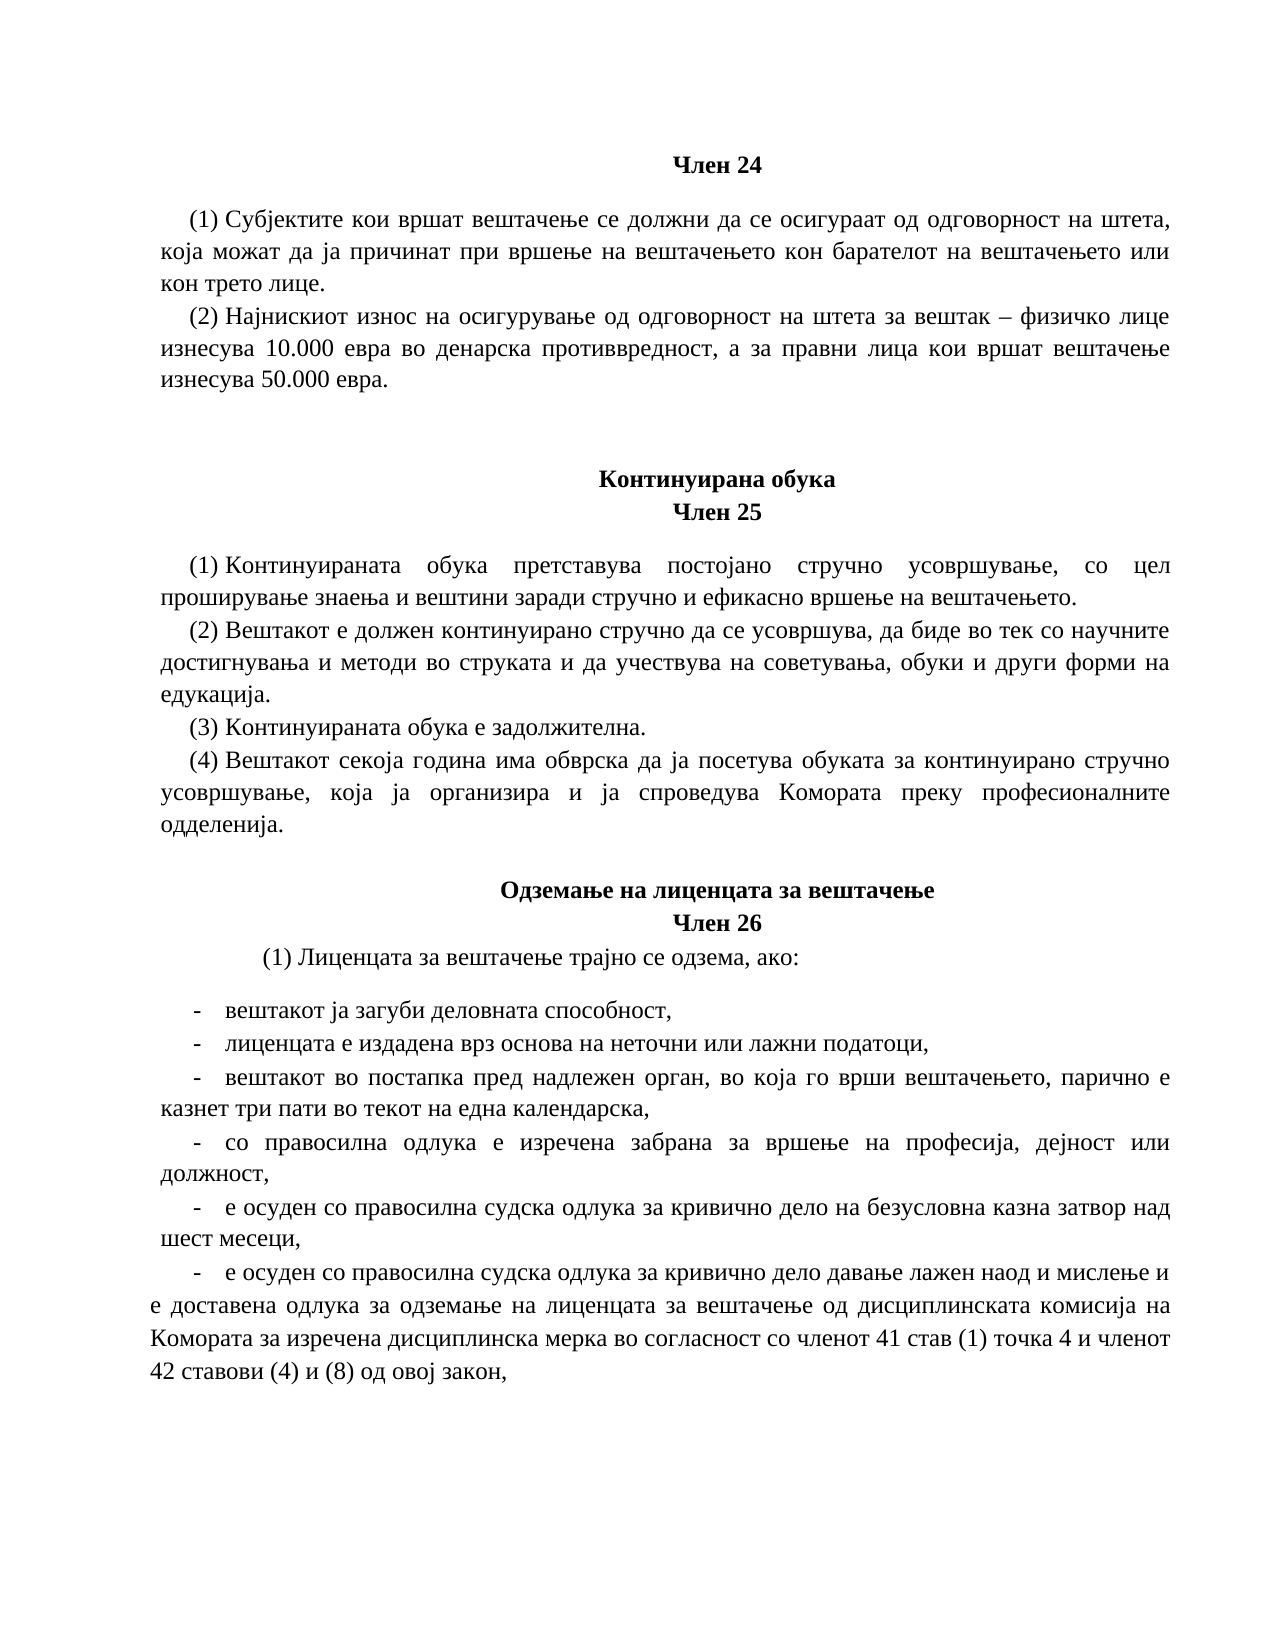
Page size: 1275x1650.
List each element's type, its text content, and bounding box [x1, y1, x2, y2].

list (1) Лиценцата за вештачење трајно се одзема, ако: [262, 942, 1172, 970]
list Член 26 [262, 908, 1172, 937]
list е осуден со правосилна судска одлука за кривично дело на безусловна казна затвор над шест месеци, [160, 1192, 1171, 1252]
list вештакот во постапка пред надлежен орган, во која го врши вештачењето, парично е казнет три пати во текот на една календарска, [160, 1062, 1171, 1122]
text е доставена одлука за одземање на лиценцата за вештачење од дисциплинската комисија на Комората за изречена дисциплинска мерка во согласност со членот 41 став (1) точка 4 и членот 42 ставови (4) и (8) од овој закон, [150, 1290, 1172, 1384]
list лиценцата е издадена врз основа на неточни или лажни податоци, [160, 1028, 1171, 1057]
list Најнискиот износ на осигурување од одговорност на штета за вештак – физичко лице изнесува 10.000 евра во денарска противвредност, а за правни лица кои вршат вештачење изнесува 50.000 евра. [160, 301, 1171, 393]
list Одземање на лиценцата за вештачење [262, 876, 1172, 904]
list со правосилна одлука е изречена забрана за вршење на професија, дејност или должност, [160, 1127, 1171, 1187]
list Континуирана обука [262, 464, 1172, 492]
list вештакот ја загуби деловната способност, [160, 995, 1171, 1024]
list Член 25 [262, 497, 1172, 525]
list е осуден со правосилна судска одлука за кривично дело давање лажен наод и мислење и [160, 1257, 1171, 1285]
list Континуираната обука претставува постојано стручно усовршување, со цел проширување знаења и вештини заради стручно и ефикасно вршење на вештачењето. [160, 551, 1171, 611]
list Вештакот е должен континуирано стручно да се усовршува, да биде во тек со научните достигнувања и методи во струката и да учествува на советувања, обуки и други форми на едукација. [160, 616, 1171, 708]
list Континуираната обука е задолжителна. [160, 712, 1171, 741]
list Субјектите кои вршат вештачење се должни да се осигураат од одговорност на штета, која можат да ја причинат при вршење на вештачењето кон барателот на вештачењето или кон трето лице. [160, 204, 1171, 296]
list Вештакот секоја година има обврска да ја посетува обуката за континуирано стручно усовршување, која ја организира и ја спроведува Комората преку професионалните одделенија. [160, 746, 1171, 838]
list Член 24 [262, 150, 1172, 179]
